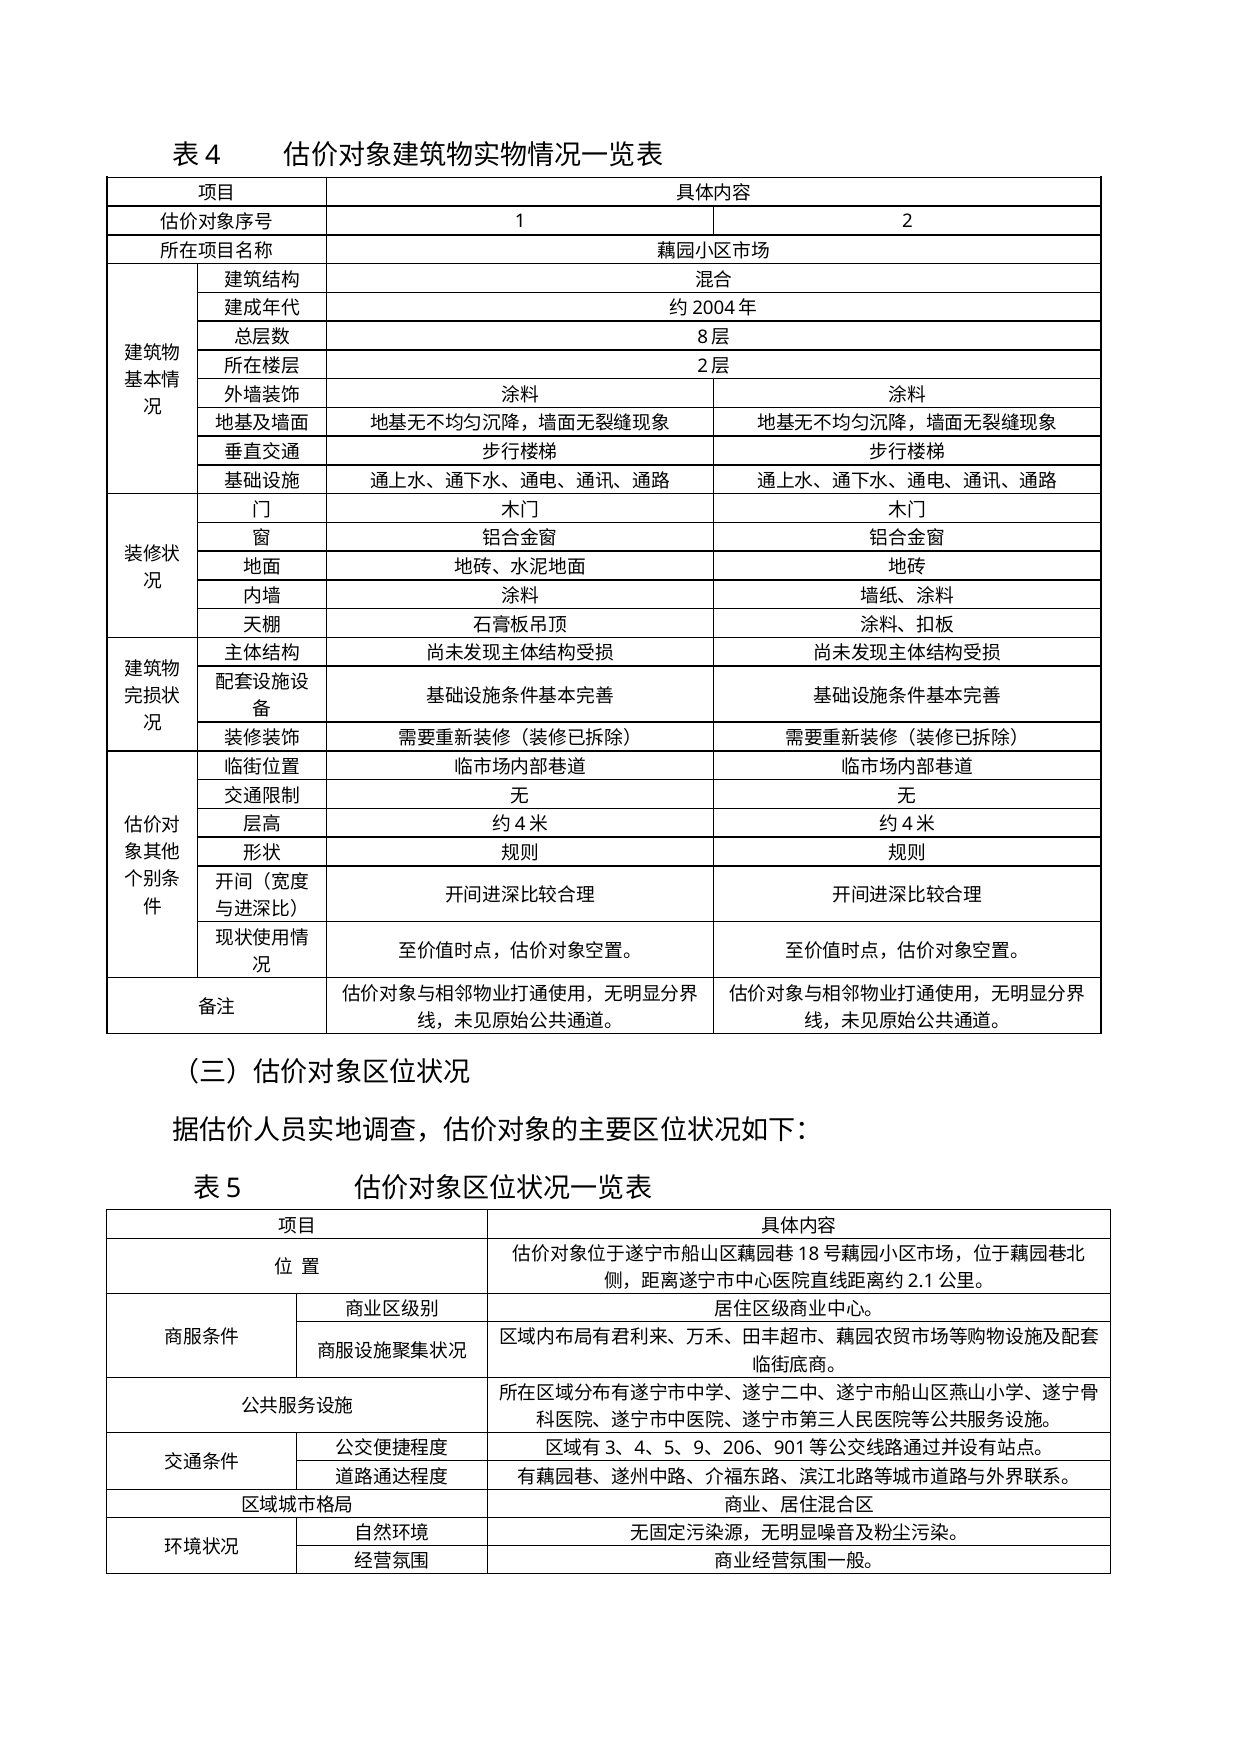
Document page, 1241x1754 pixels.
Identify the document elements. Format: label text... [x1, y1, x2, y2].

table_cell 步行楼梯 [714, 437, 1100, 464]
table_cell 内墙 [198, 581, 326, 608]
table_cell 至价值时点，估价对象空置。 [714, 922, 1100, 977]
table_cell 约2004年 [327, 293, 1100, 320]
table_cell 公交便捷程度 [297, 1433, 487, 1460]
table_cell 天棚 [198, 609, 326, 636]
table_cell 所在项目名称 [108, 236, 326, 263]
table_cell 通上水、通下水、通电、通讯、通路 [327, 466, 713, 493]
table_cell 地砖 [714, 552, 1100, 579]
table_cell 外墙装饰 [198, 379, 326, 406]
table_cell 垂直交通 [198, 437, 326, 464]
table_cell 区域有3、4、5、9、206、901等公交线路通过并设有站点。 [488, 1433, 1110, 1460]
table_cell 层高 [198, 809, 326, 836]
table_cell 区域内布局有君利来、万禾、田丰超市、藕园农贸市场等购物设施及配套临街底商。 [488, 1322, 1110, 1377]
table_cell 至价值时点，估价对象空置。 [327, 922, 713, 977]
table_cell 需要重新装修（装修已拆除） [714, 723, 1100, 750]
table_cell 商服设施聚集状况 [297, 1322, 487, 1377]
table_cell 现状使用情况 [198, 922, 326, 977]
table_cell 需要重新装修（装修已拆除） [327, 723, 713, 750]
table_cell 1 [327, 207, 713, 234]
table_cell 涂料 [327, 379, 713, 406]
text 表5 估价对象区位状况一览表 [118, 1151, 1122, 1209]
table_cell 临市场内部巷道 [327, 752, 713, 779]
table_cell 估价对象位于遂宁市船山区藕园巷18号藕园小区市场，位于藕园巷北侧，距离遂宁市中心医院直线距离约2.1公里。 [488, 1239, 1110, 1293]
table_cell 木门 [714, 494, 1100, 521]
table_cell 步行楼梯 [327, 437, 713, 464]
table_cell 估价对象与相邻物业打通使用，无明显分界线，未见原始公共通道。 [327, 978, 713, 1033]
table_cell 地基及墙面 [198, 408, 326, 435]
table_cell 建筑物完损状况 [108, 638, 197, 750]
table_cell 开间进深比较合理 [714, 867, 1100, 921]
table_cell 所在区域分布有遂宁市中学、遂宁二中、遂宁市船山区燕山小学、遂宁骨科医院、遂宁市中医院、遂宁市第三人民医院等公共服务设施。 [488, 1378, 1110, 1432]
table_cell 装修状况 [108, 494, 197, 636]
table_cell 墙纸、涂料 [714, 581, 1100, 608]
table_cell 无 [714, 780, 1100, 807]
table_cell 开间（宽度与进深比） [198, 867, 326, 921]
table_cell 交通条件 [107, 1433, 296, 1488]
table_header 具体内容 [488, 1210, 1110, 1237]
table_cell 2 [714, 207, 1100, 234]
table_cell 尚未发现主体结构受损 [327, 638, 713, 665]
table_cell 规则 [714, 838, 1100, 865]
table_cell 形状 [198, 838, 326, 865]
table_cell 基础设施条件基本完善 [327, 667, 713, 721]
table_cell 约4米 [714, 809, 1100, 836]
table_cell 估价对象序号 [108, 207, 326, 234]
text （三）估价对象区位状况 [118, 1034, 1122, 1093]
table_cell 道路通达程度 [297, 1461, 487, 1488]
table_cell 混合 [327, 264, 1100, 291]
text 表4 估价对象建筑物实物情况一览表 [118, 118, 1122, 176]
table_cell 地基无不均匀沉降，墙面无裂缝现象 [714, 408, 1100, 435]
table_cell 主体结构 [198, 638, 326, 665]
table_cell 地砖、水泥地面 [327, 552, 713, 579]
table_cell 约4米 [327, 809, 713, 836]
table_cell 商业经营氛围一般。 [488, 1546, 1110, 1573]
table_cell 环境状况 [107, 1518, 296, 1573]
table_cell 建筑物基本情况 [108, 264, 197, 493]
table_cell 商业区级别 [297, 1294, 487, 1321]
table_header 项目 [108, 178, 326, 205]
table_cell 经营氛围 [297, 1546, 487, 1573]
table_cell 石膏板吊顶 [327, 609, 713, 636]
table_cell 地面 [198, 552, 326, 579]
table_cell 8层 [327, 322, 1100, 349]
table_cell 临市场内部巷道 [714, 752, 1100, 779]
table_cell 商业、居住混合区 [488, 1490, 1110, 1517]
table_cell 估价对象其他个别条件 [108, 752, 197, 977]
table_cell 估价对象与相邻物业打通使用，无明显分界线，未见原始公共通道。 [714, 978, 1100, 1033]
table_cell 商服条件 [107, 1294, 296, 1377]
table_cell 居住区级商业中心。 [488, 1294, 1110, 1321]
table_cell 窗 [198, 523, 326, 550]
table_cell 有藕园巷、遂州中路、介福东路、滨江北路等城市道路与外界联系。 [488, 1461, 1110, 1488]
table_cell 建筑结构 [198, 264, 326, 291]
table_cell 建成年代 [198, 293, 326, 320]
text 据估价人员实地调查，估价对象的主要区位状况如下： [118, 1093, 1122, 1151]
table_cell 无 [327, 780, 713, 807]
table_cell 通上水、通下水、通电、通讯、通路 [714, 466, 1100, 493]
table_cell 规则 [327, 838, 713, 865]
table_cell 尚未发现主体结构受损 [714, 638, 1100, 665]
table_cell 区域城市格局 [107, 1490, 487, 1517]
table_cell 地基无不均匀沉降，墙面无裂缝现象 [327, 408, 713, 435]
table_cell 涂料 [327, 581, 713, 608]
table_cell 位 置 [107, 1239, 487, 1293]
table_cell 临街位置 [198, 752, 326, 779]
table_cell 配套设施设备 [198, 667, 326, 721]
table_cell 铝合金窗 [327, 523, 713, 550]
table_cell 门 [198, 494, 326, 521]
table_cell 交通限制 [198, 780, 326, 807]
table_cell 2层 [327, 351, 1100, 378]
table_cell 总层数 [198, 322, 326, 349]
table_cell 备注 [108, 978, 326, 1033]
table_cell 所在楼层 [198, 351, 326, 378]
table_cell 木门 [327, 494, 713, 521]
table_cell 涂料 [714, 379, 1100, 406]
table_cell 藕园小区市场 [327, 236, 1100, 263]
table_cell 铝合金窗 [714, 523, 1100, 550]
table_header 具体内容 [327, 178, 1100, 205]
table_cell 基础设施条件基本完善 [714, 667, 1100, 721]
table_cell 基础设施 [198, 466, 326, 493]
table_cell 涂料、扣板 [714, 609, 1100, 636]
table_header 项目 [107, 1210, 487, 1237]
table_cell 自然环境 [297, 1518, 487, 1545]
table_cell 公共服务设施 [107, 1378, 487, 1432]
table_cell 装修装饰 [198, 723, 326, 750]
table_cell 开间进深比较合理 [327, 867, 713, 921]
table_cell 无固定污染源，无明显噪音及粉尘污染。 [488, 1518, 1110, 1545]
